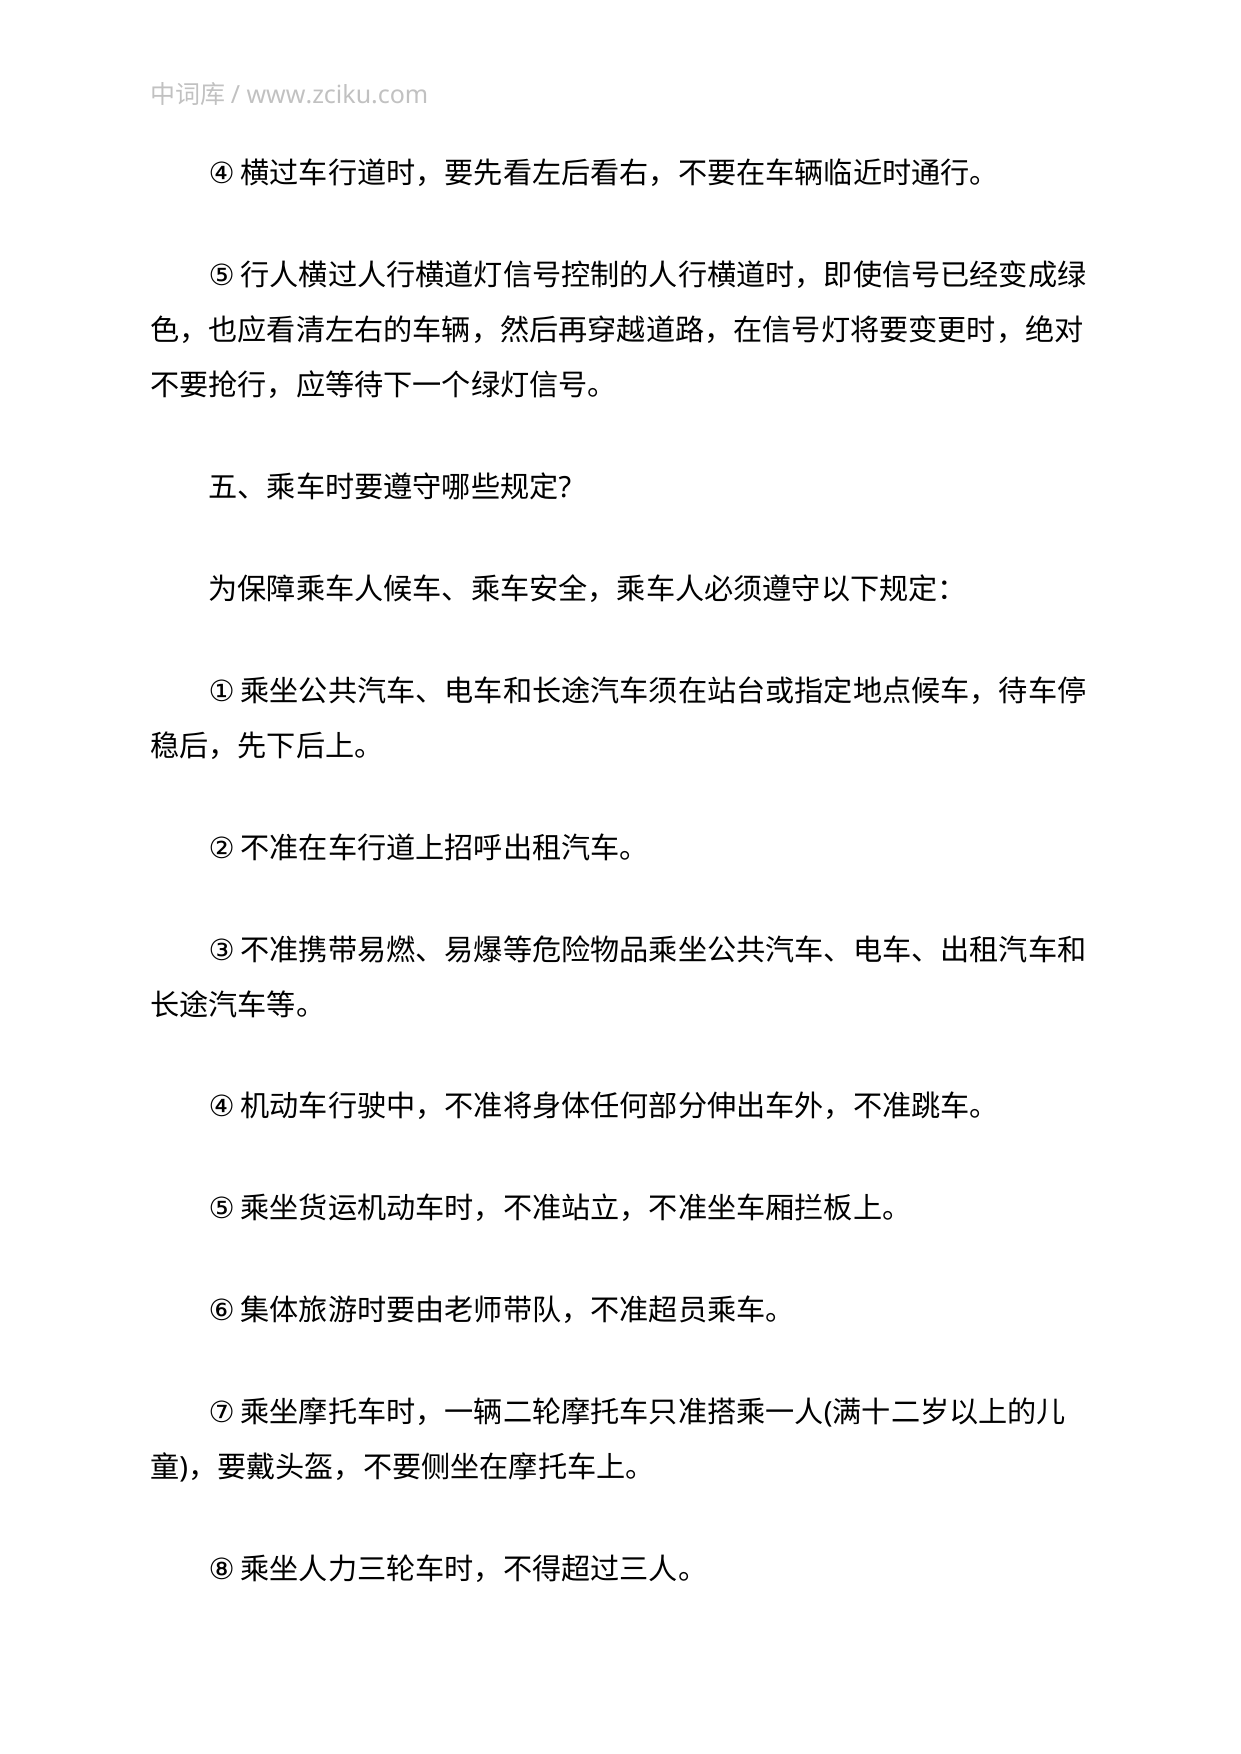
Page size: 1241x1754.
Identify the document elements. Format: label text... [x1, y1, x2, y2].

text 五、乘车时要遵守哪些规定? [150, 464, 1090, 506]
text ①乘坐公共汽车、电车和长途汽车须在站台或指定地点候车，待车停稳后，先下后上。 [150, 667, 1090, 765]
text ⑥集体旅游时要由老师带队，不准超员乘车。 [150, 1287, 1090, 1329]
text ④机动车行驶中，不准将身体任何部分伸出车外，不准跳车。 [150, 1083, 1090, 1125]
text 为保障乘车人候车、乘车安全，乘车人必须遵守以下规定： [150, 566, 1090, 608]
text ④横过车行道时，要先看左后看右，不要在车辆临近时通行。 [150, 150, 1090, 192]
text ⑤乘坐货运机动车时，不准站立，不准坐车厢拦板上。 [150, 1185, 1090, 1227]
text ②不准在车行道上招呼出租汽车。 [150, 824, 1090, 867]
text ⑦乘坐摩托车时，一辆二轮摩托车只准搭乘一人(满十二岁以上的儿童)，要戴头盔，不要侧坐在摩托车上。 [150, 1389, 1090, 1486]
text ⑤行人横过人行横道灯信号控制的人行横道时，即使信号已经变成绿色，也应看清左右的车辆，然后再穿越道路，在信号灯将要变更时，绝对不要抢行，应等待下一个绿灯信号。 [150, 252, 1090, 404]
text ⑧乘坐人力三轮车时，不得超过三人。 [150, 1546, 1090, 1588]
text ③不准携带易燃、易爆等危险物品乘坐公共汽车、电车、出租汽车和长途汽车等。 [150, 926, 1090, 1023]
